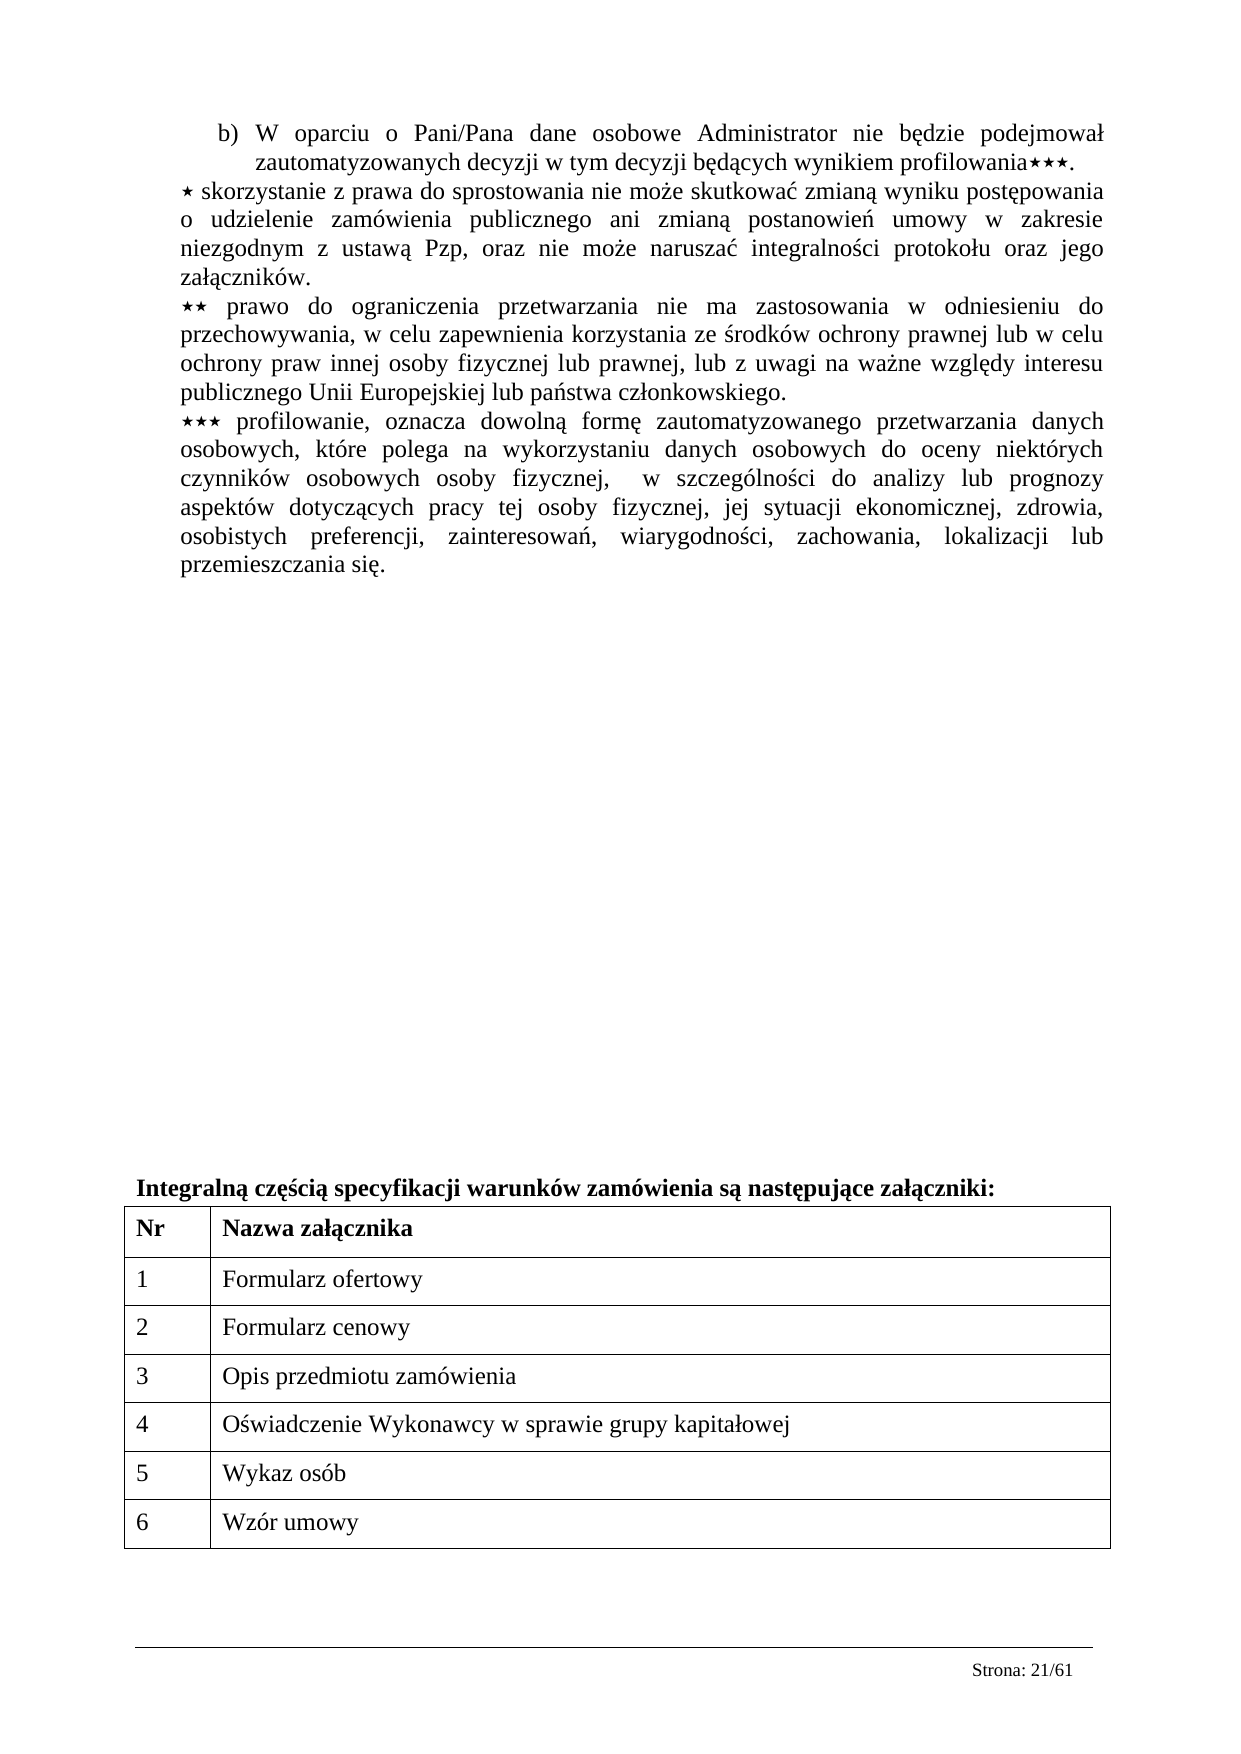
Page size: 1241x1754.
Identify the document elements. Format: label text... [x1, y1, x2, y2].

table_cell 4 [125, 1403, 210, 1451]
table_cell Wykaz osób [211, 1452, 1110, 1499]
table_cell Formularz ofertowy [211, 1258, 1110, 1305]
table_header Nazwa załącznika [211, 1207, 1110, 1257]
text Integralną częścią specyfikacji warunków zamówienia są następujące załączniki: [136, 1173, 1104, 1201]
text ٭٭٭ profilowanie, oznacza dowolną formę zautomatyzowanego przetwarzania danych osobowych, które polega na wykorzystaniu danych osobowych do oceny niektórych czynników osobowych osoby fizycznej, w szczególności do analizy lub prognozy aspektów dotyczących pracy tej osoby fizycznej, jej sytuacji ekonomicznej, zdrowia, osobistych preferencji, zainteresowań, wiarygodności, zachowania, lokalizacji lub przemieszczania się. [136, 406, 1104, 578]
table_cell 1 [125, 1258, 210, 1305]
table_cell 3 [125, 1355, 210, 1402]
table_cell Formularz cenowy [211, 1306, 1110, 1354]
table_cell Oświadczenie Wykonawcy w sprawie grupy kapitałowej [211, 1403, 1110, 1451]
table_cell 6 [125, 1500, 210, 1548]
table_cell 2 [125, 1306, 210, 1354]
table_cell Opis przedmiotu zamówienia [211, 1355, 1110, 1402]
table_cell Wzór umowy [211, 1500, 1110, 1548]
list W oparciu o Pani/Pana dane osobowe Administrator nie będzie podejmował zautomatyzowanych decyzji w tym decyzji będących wynikiem profilowania٭٭٭. [218, 118, 1104, 176]
text ٭ skorzystanie z prawa do sprostowania nie może skutkować zmianą wyniku postępowania o udzielenie zamówienia publicznego ani zmianą postanowień umowy w zakresie niezgodnym z ustawą Pzp, oraz nie może naruszać integralności protokołu oraz jego załączników. [180, 176, 1104, 291]
table_header Nr [125, 1207, 210, 1257]
table_cell 5 [125, 1452, 210, 1499]
text ٭٭ prawo do ograniczenia przetwarzania nie ma zastosowania w odniesieniu do przechowywania, w celu zapewnienia korzystania ze środków ochrony prawnej lub w celu ochrony praw innej osoby fizycznej lub prawnej, lub z uwagi na ważne względy interesu publicznego Unii Europejskiej lub państwa członkowskiego. [136, 291, 1104, 406]
